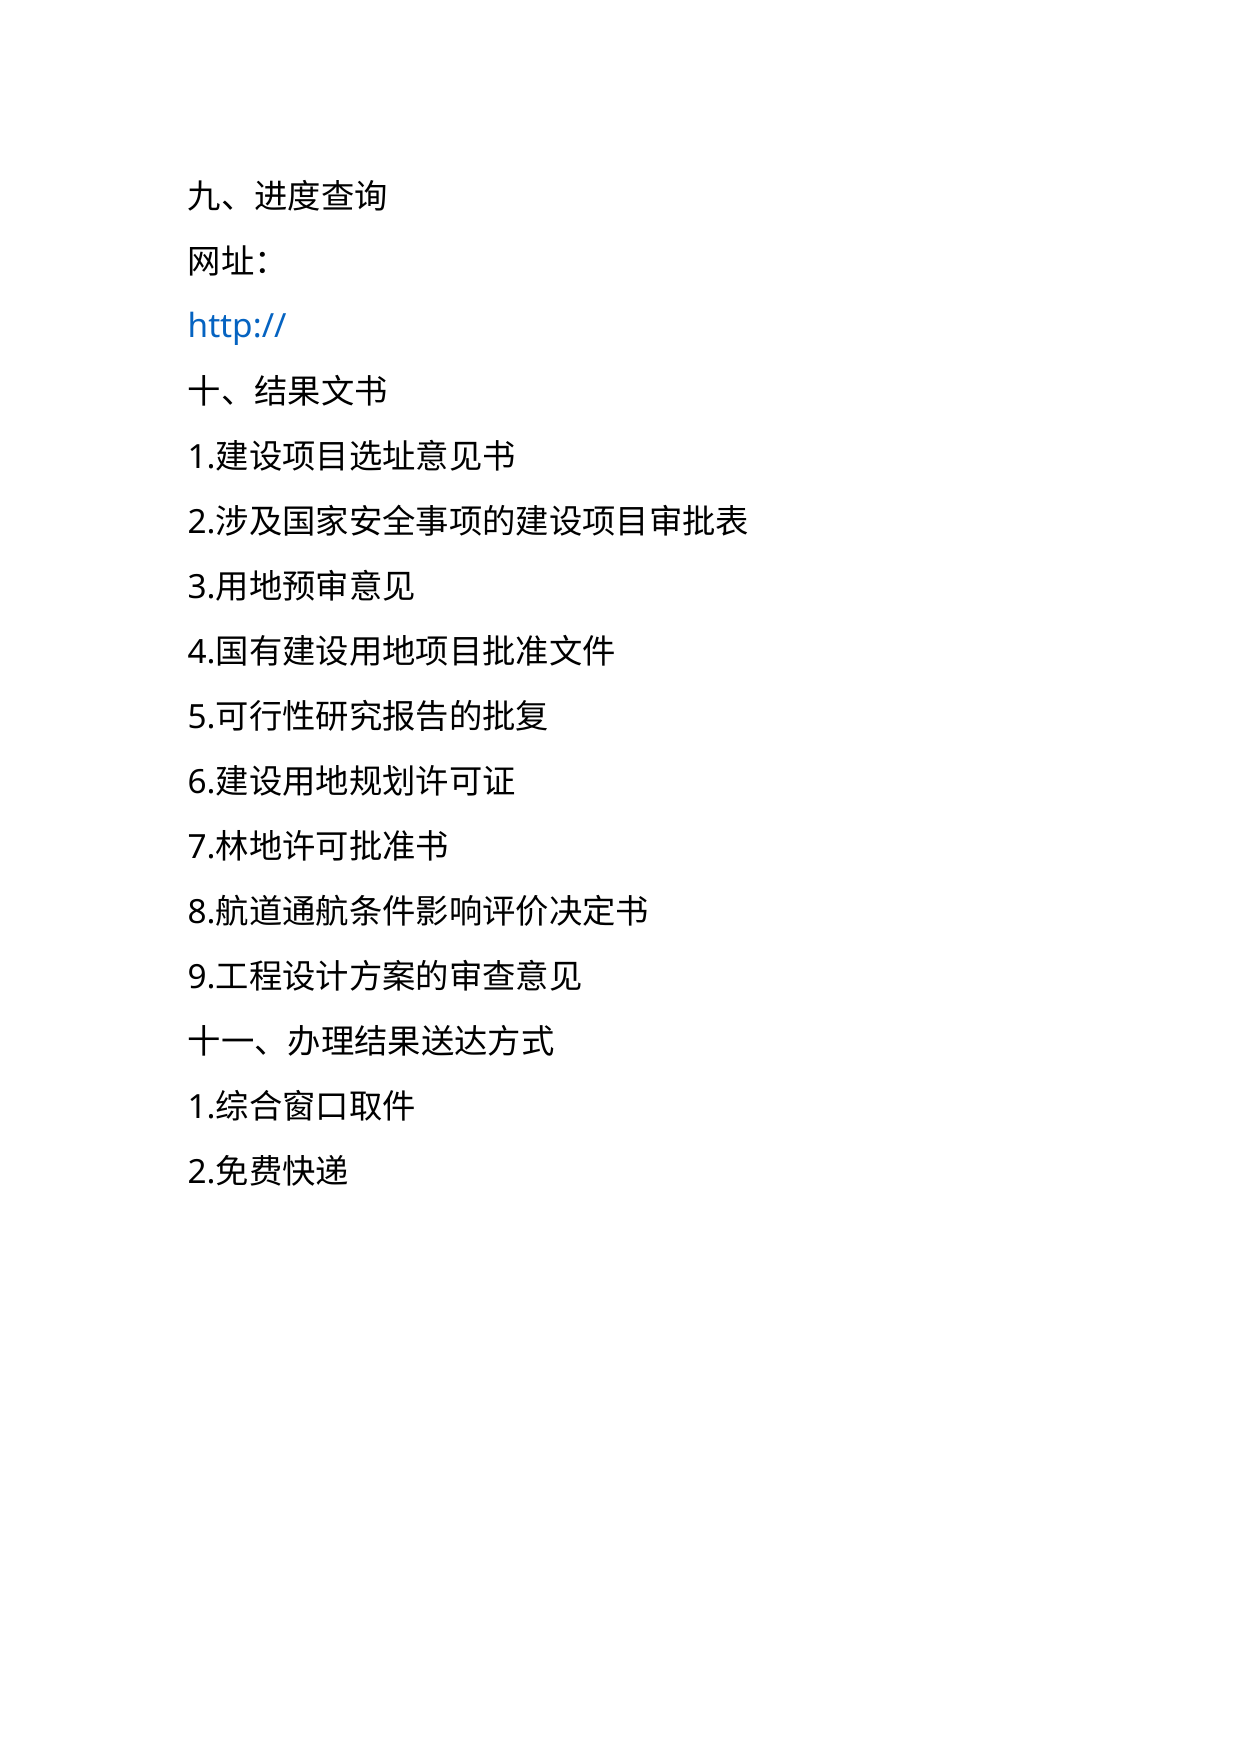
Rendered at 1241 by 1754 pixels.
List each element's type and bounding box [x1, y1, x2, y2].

text [187, 162, 1053, 1202]
